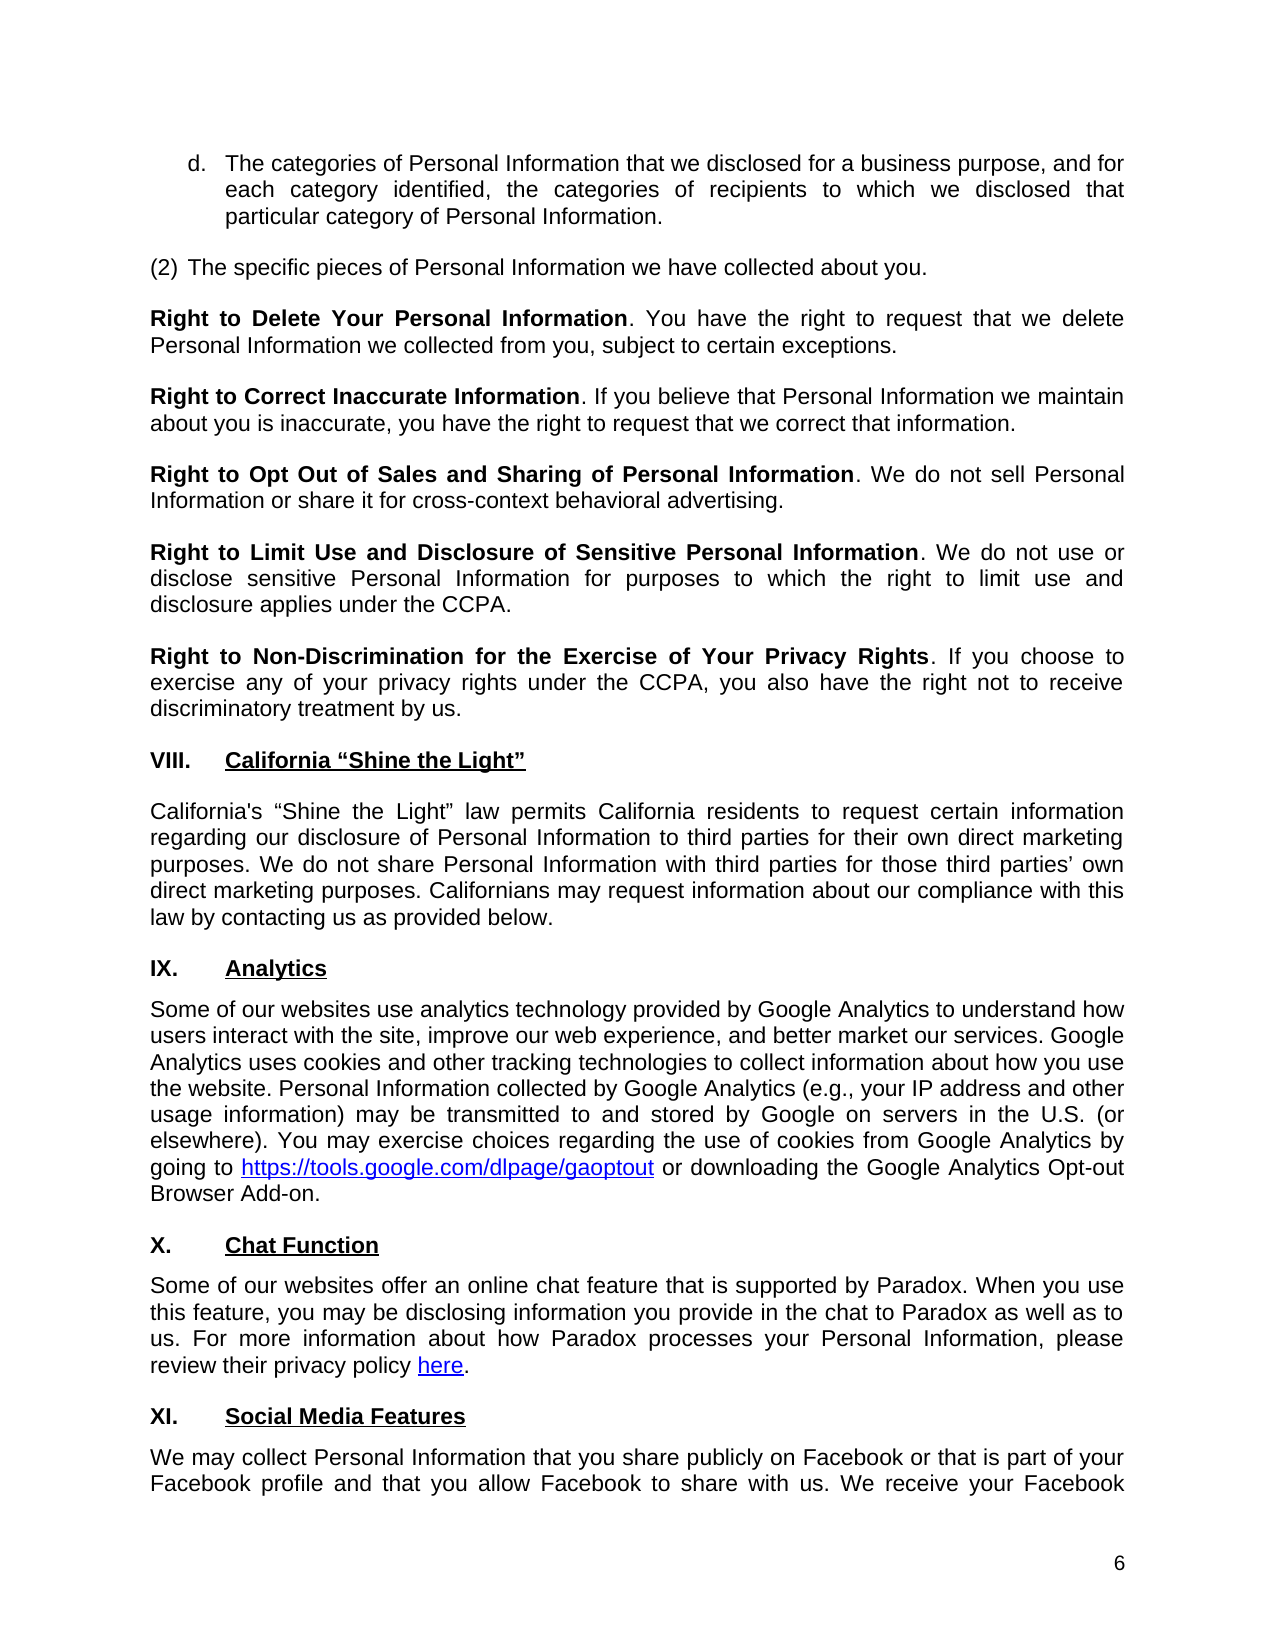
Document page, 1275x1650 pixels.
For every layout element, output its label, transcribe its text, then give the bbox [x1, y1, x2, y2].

subtitle Right to Opt Out of Sales and Sharing of Personal Information. We do not sell Personal Information or share it for cross-context behavioral advertising. [150, 461, 1125, 513]
list The categories of Personal Information that we disclosed for a business purpose, and for each category identified, the categories of recipients to which we disclosed that particular category of Personal Information. [187, 150, 1125, 229]
text California's “Shine the Light” law permits California residents to request certain information regarding our disclosure of Personal Information to third parties for their own direct marketing purposes. We do not share Personal Information with third parties for those third parties’ own direct marketing purposes. Californians may request information about our compliance with this law by contacting us as provided below. [150, 798, 1125, 930]
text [150, 1444, 1125, 1497]
text Some of our websites use analytics technology provided by Google Analytics to understand how users interact with the site, improve our web experience, and better market our services. Google Analytics uses cookies and other tracking technologies to collect information about how you use the website. Personal Information collected by Google Analytics (e.g., your IP address and other usage information) may be transmitted to and stored by Google on servers in the U.S. (or elsewhere). You may exercise choices regarding the use of cookies from Google Analytics by going to https://tools.google.com/dlpage/gaoptout or downloading the Google Analytics Opt-out Browser Add-on. [150, 996, 1125, 1207]
subtitle Analytics [150, 955, 1125, 981]
text Some of our websites offer an online chat feature that is supported by Paradox. When you use this feature, you may be disclosing information you provide in the chat to Paradox as well as to us. For more information about how Paradox processes your Personal Information, please review their privacy policy here. [150, 1272, 1125, 1378]
subtitle Right to Non-Discrimination for the Exercise of Your Privacy Rights. If you choose to exercise any of your privacy rights under the CCPA, you also have the right not to receive discriminatory treatment by us. [150, 643, 1125, 722]
subtitle Right to Limit Use and Disclosure of Sensitive Personal Information. We do not use or disclose sensitive Personal Information for purposes to which the right to limit use and disclosure applies under the CCPA. [150, 538, 1125, 618]
subtitle Chat Function [150, 1232, 1125, 1258]
subtitle Social Media Features [150, 1403, 1125, 1429]
subtitle California “Shine the Light” [150, 747, 1125, 773]
subtitle Right to Delete Your Personal Information. You have the right to request that we delete Personal Information we collected from you, subject to certain exceptions. [150, 305, 1125, 358]
subtitle Right to Correct Inaccurate Information. If you believe that Personal Information we maintain about you is inaccurate, you have the right to request that we correct that information. [150, 383, 1125, 436]
list The specific pieces of Personal Information we have collected about you. [150, 254, 1125, 280]
